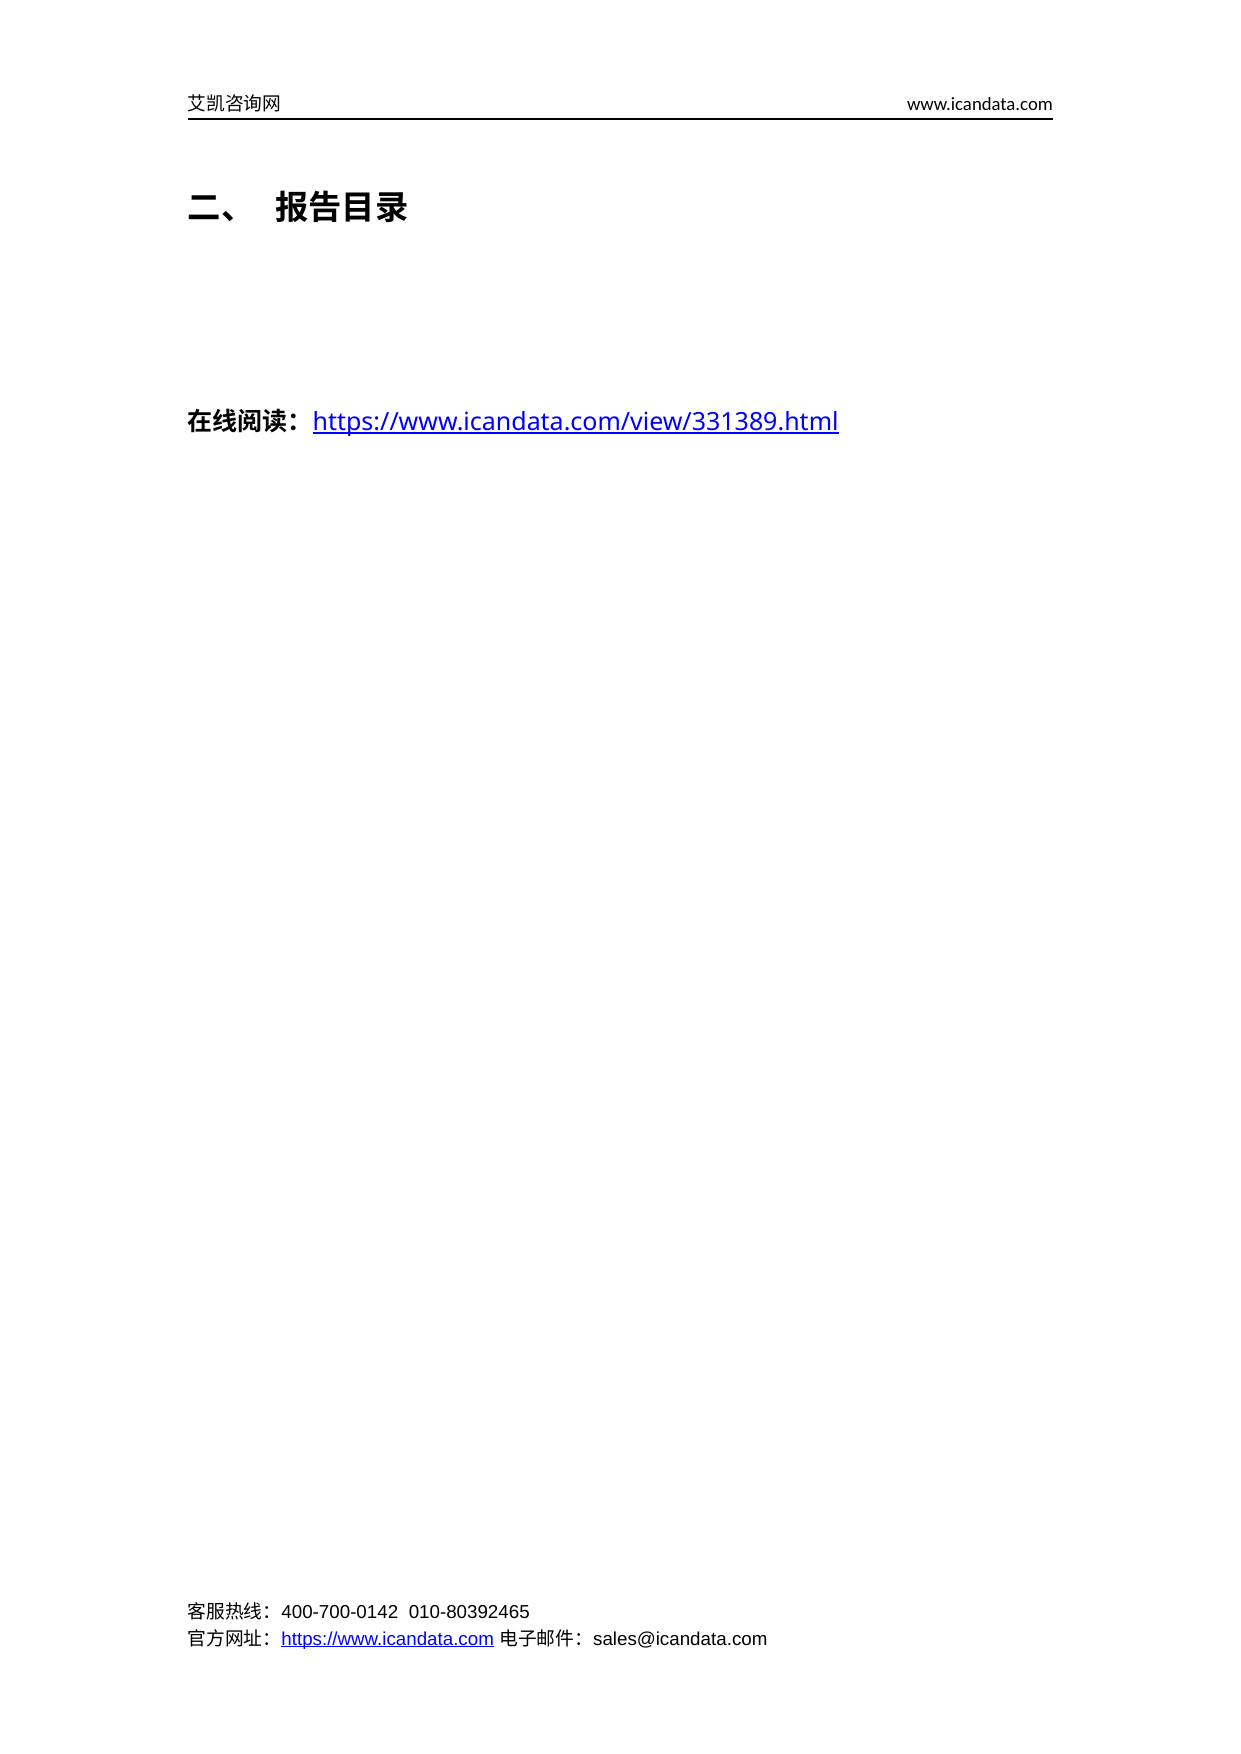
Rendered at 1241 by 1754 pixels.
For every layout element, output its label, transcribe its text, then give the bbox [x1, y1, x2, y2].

text 在线阅读：https://www.icandata.com/view/331389.html [187, 387, 1053, 452]
subtitle 报告目录 [187, 172, 1053, 237]
